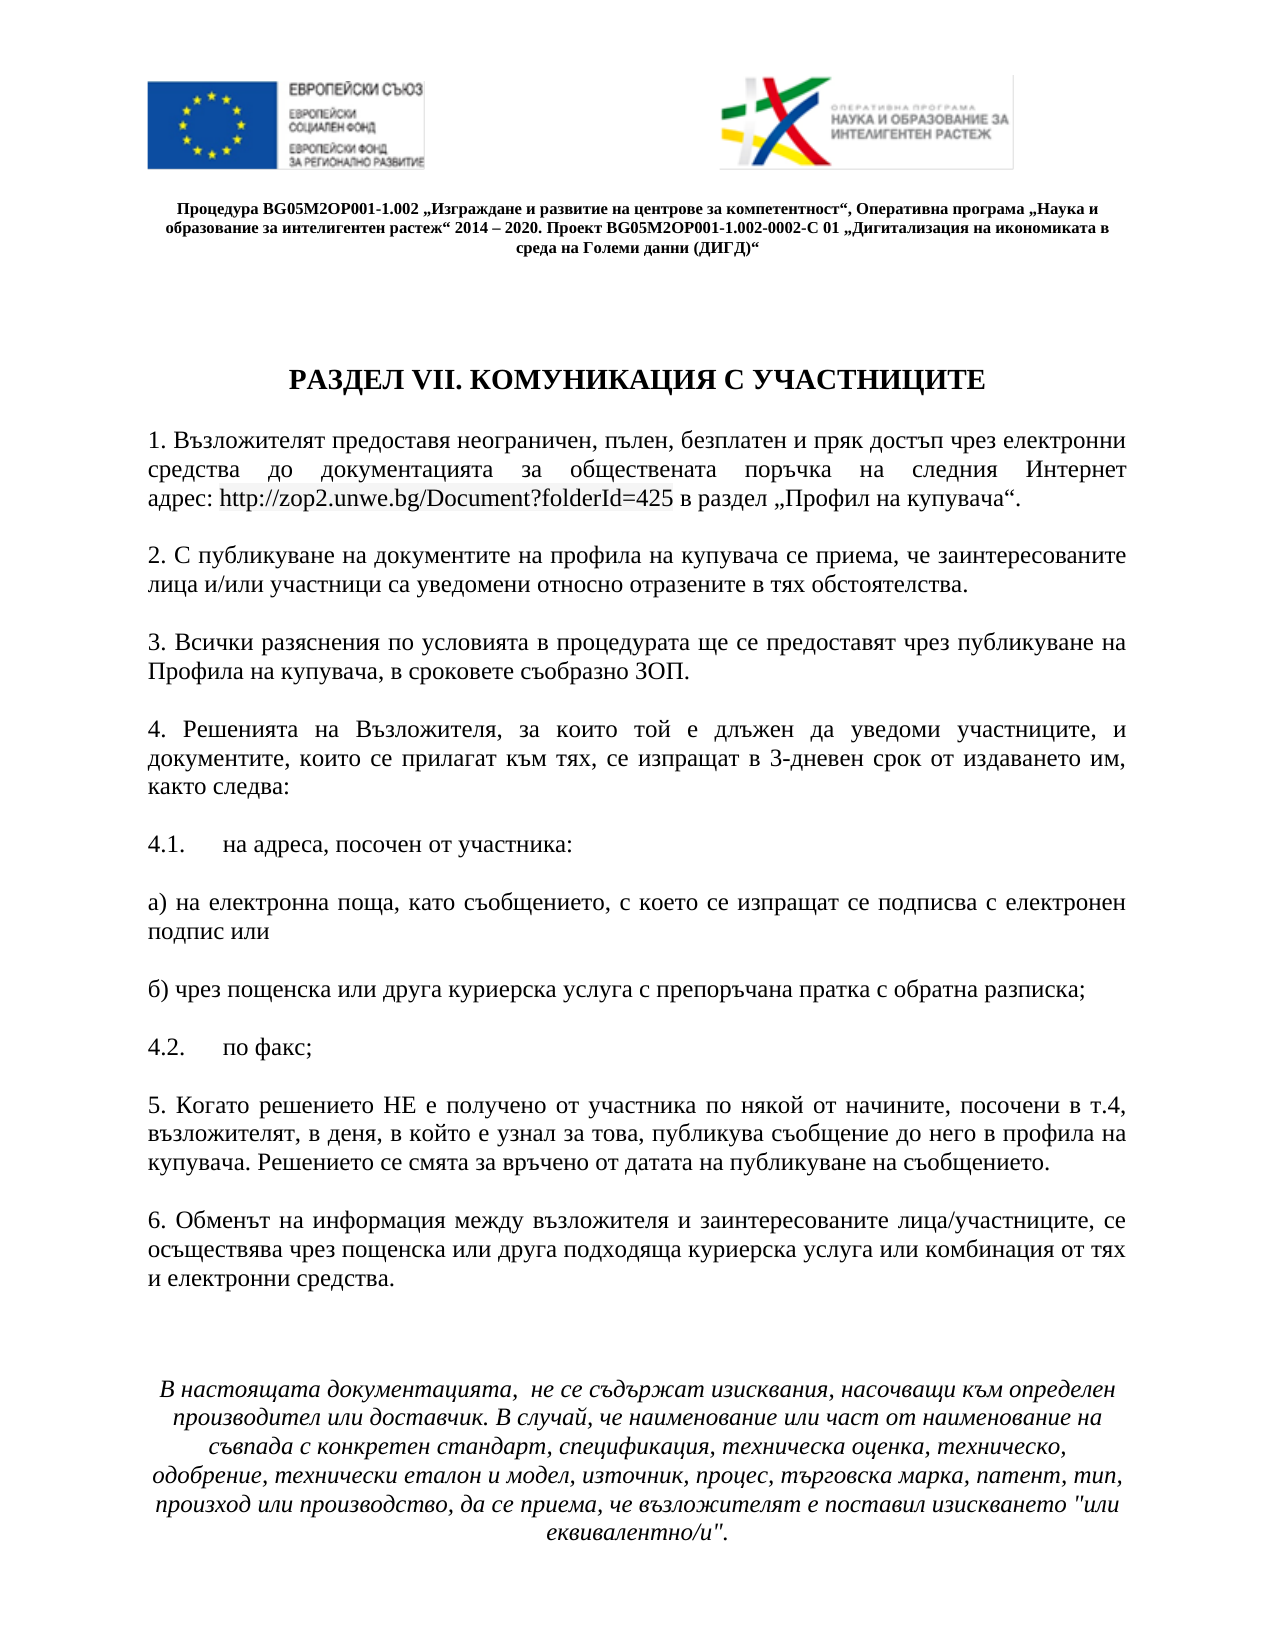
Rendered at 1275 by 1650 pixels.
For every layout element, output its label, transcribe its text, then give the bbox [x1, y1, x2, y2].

text 6. Обменът на информация между възложителя и заинтересованите лица/участниците, се осъществява чрез пощенска или друга подходяща куриерска услуга или комбинация от тях и електронни средства. [148, 1205, 1127, 1291]
text 4.1. на адреса, посочен от участника: [148, 829, 1127, 858]
text 3. Всички разяснения по условията в процедурата ще се предоставят чрез публикуване на Профила на купувача, в сроковете съобразно ЗОП. [148, 627, 1127, 685]
text 5. Когато решението НЕ е получено от участника по някой от начините, посочени в т.4, възложителят, в деня, в който е узнал за това, публикува съобщение до него в профила на купувача. Решението се смята за връчено от датата на публикуване на съобщението. [148, 1090, 1127, 1176]
text а) на електронна поща, като съобщението, с което се изпращат се подписва с електронен подпис или [148, 887, 1127, 945]
picture [147, 81, 426, 171]
text б) чрез пощенска или друга куриерска услуга с препоръчана пратка с обратна разписка; [148, 974, 1127, 1003]
picture [719, 75, 1015, 171]
text 4.2. по факс; [148, 1032, 1127, 1061]
text 2. С публикуване на документите на профила на купувача се приема, че заинтересованите лица и/или участници са уведомени относно отразените в тях обстоятелства. [148, 541, 1127, 598]
text 4. Решенията на Възложителя, за които той е длъжен да уведоми участниците, и документите, които се прилагат към тях, се изпращат в 3-дневен срок от издаването им, както следва: [148, 714, 1127, 800]
subtitle РАЗДЕЛ VII. КОМУНИКАЦИЯ С УЧАСТНИЦИТЕ [148, 362, 1127, 396]
text 1. Възложителят предоставя неограничен, пълен, безплатен и пряк достъп чрез електронни средства до документацията за обществената поръчка на следния Интернет адрес: http://zop2.unwe.bg/Document?folderId=425 в раздел „Профил на купувача“. [148, 425, 1127, 511]
